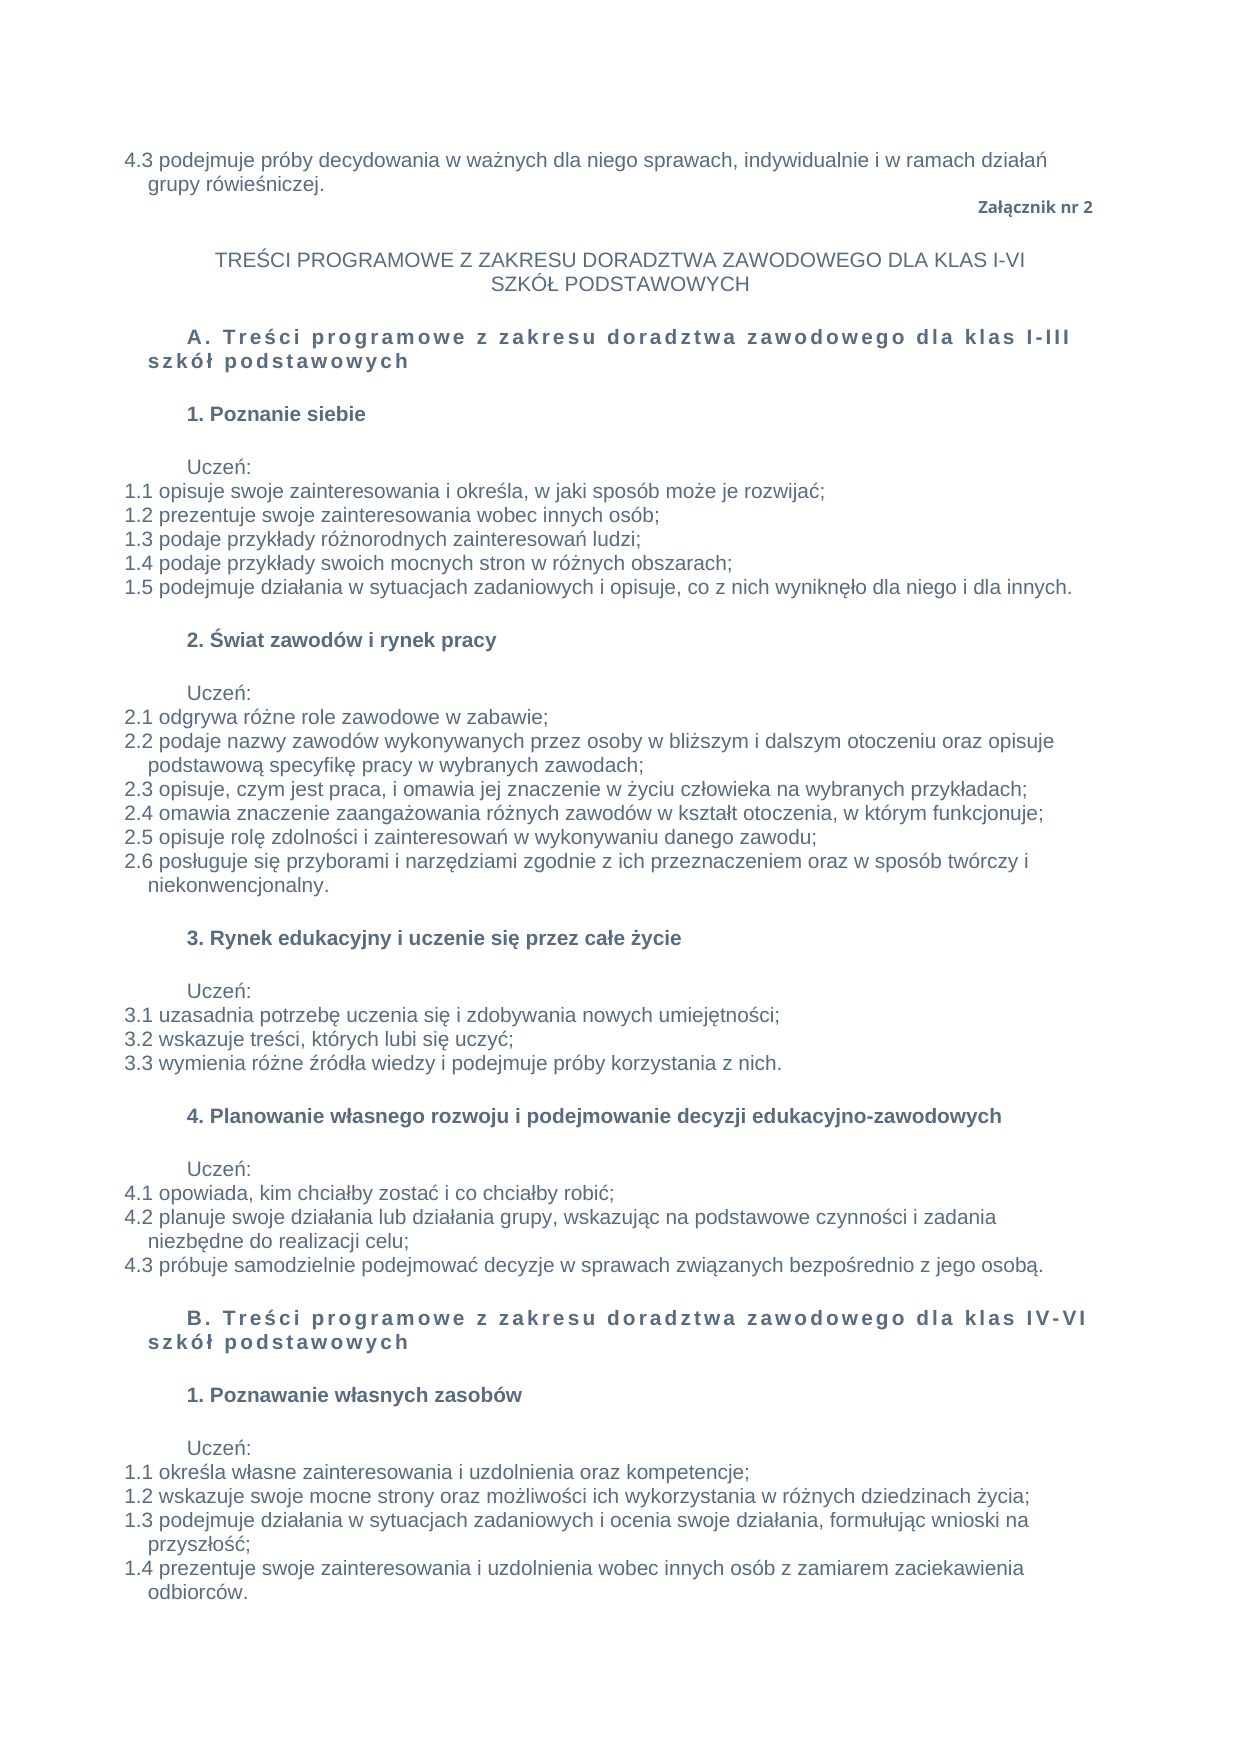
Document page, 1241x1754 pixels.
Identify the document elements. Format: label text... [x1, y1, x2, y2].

text TREŚCI PROGRAMOWE Z ZAKRESU DORADZTWA ZAWODOWEGO DLA KLAS I-VI SZKÓŁ PODSTAWOWYCH [148, 247, 1093, 295]
text 2.3 opisuje, czym jest praca, i omawia jej znaczenie w życiu człowieka na wybranych przykładach; [124, 777, 1093, 801]
text 2.2 podaje nazwy zawodów wykonywanych przez osoby w bliższym i dalszym otoczeniu oraz opisuje podstawową specyfikę pracy w wybranych zawodach; [124, 729, 1093, 777]
text 3. Rynek edukacyjny i uczenie się przez całe życie [148, 926, 1093, 949]
text 2. Świat zawodów i rynek pracy [148, 628, 1093, 652]
text 4.2 planuje swoje działania lub działania grupy, wskazując na podstawowe czynności i zadania niezbędne do realizacji celu; [124, 1205, 1093, 1253]
text Uczeń: [148, 681, 1093, 705]
text 1.1 opisuje swoje zainteresowania i określa, w jaki sposób może je rozwijać; [124, 479, 1093, 503]
text A. Treści programowe z zakresu doradztwa zawodowego dla klas I-III szkół podstawowych [148, 324, 1093, 372]
text 4. Planowanie własnego rozwoju i podejmowanie decyzji edukacyjno-zawodowych [148, 1104, 1093, 1128]
text 2.5 opisuje rolę zdolności i zainteresowań w wykonywaniu danego zawodu; [124, 824, 1093, 848]
text B. Treści programowe z zakresu doradztwa zawodowego dla klas IV-VI szkół podstawowych [148, 1306, 1093, 1354]
text 1.4 prezentuje swoje zainteresowania i uzdolnienia wobec innych osób z zamiarem zaciekawienia odbiorców. [124, 1556, 1093, 1604]
text Uczeń: [148, 1436, 1093, 1460]
text 1.5 podejmuje działania w sytuacjach zadaniowych i opisuje, co z nich wyniknęło dla niego i dla innych. [124, 574, 1093, 598]
text 2.1 odgrywa różne role zawodowe w zabawie; [124, 705, 1093, 729]
text 4.3 podejmuje próby decydowania w ważnych dla niego sprawach, indywidualnie i w ramach działań grupy rówieśniczej. [124, 148, 1093, 196]
text 1.2 wskazuje swoje mocne strony oraz możliwości ich wykorzystania w różnych dziedzinach życia; [124, 1484, 1093, 1508]
text 1.3 podejmuje działania w sytuacjach zadaniowych i ocenia swoje działania, formułując wnioski na przyszłość; [124, 1508, 1093, 1556]
text 4.1 opowiada, kim chciałby zostać i co chciałby robić; [124, 1181, 1093, 1205]
text 1.4 podaje przykłady swoich mocnych stron w różnych obszarach; [124, 551, 1093, 574]
text 1.1 określa własne zainteresowania i uzdolnienia oraz kompetencje; [124, 1460, 1093, 1484]
text Uczeń: [148, 1157, 1093, 1181]
text 2.6 posługuje się przyborami i narzędziami zgodnie z ich przeznaczeniem oraz w sposób twórczy i niekonwencjonalny. [124, 848, 1093, 896]
text Uczeń: [148, 455, 1093, 479]
text 4.3 próbuje samodzielnie podejmować decyzje w sprawach związanych bezpośrednio z jego osobą. [124, 1253, 1093, 1277]
text 1. Poznanie siebie [148, 402, 1093, 426]
text 3.3 wymienia różne źródła wiedzy i podejmuje próby korzystania z nich. [124, 1051, 1093, 1074]
text 2.4 omawia znaczenie zaangażowania różnych zawodów w kształt otoczenia, w którym funkcjonuje; [124, 801, 1093, 824]
text 1.2 prezentuje swoje zainteresowania wobec innych osób; [124, 503, 1093, 527]
text 1.3 podaje przykłady różnorodnych zainteresowań ludzi; [124, 527, 1093, 551]
text Uczeń: [148, 979, 1093, 1003]
text 3.1 uzasadnia potrzebę uczenia się i zdobywania nowych umiejętności; [124, 1003, 1093, 1027]
text Załącznik nr 2 [148, 196, 1093, 218]
text 1. Poznawanie własnych zasobów [148, 1383, 1093, 1407]
text 3.2 wskazuje treści, których lubi się uczyć; [124, 1027, 1093, 1051]
